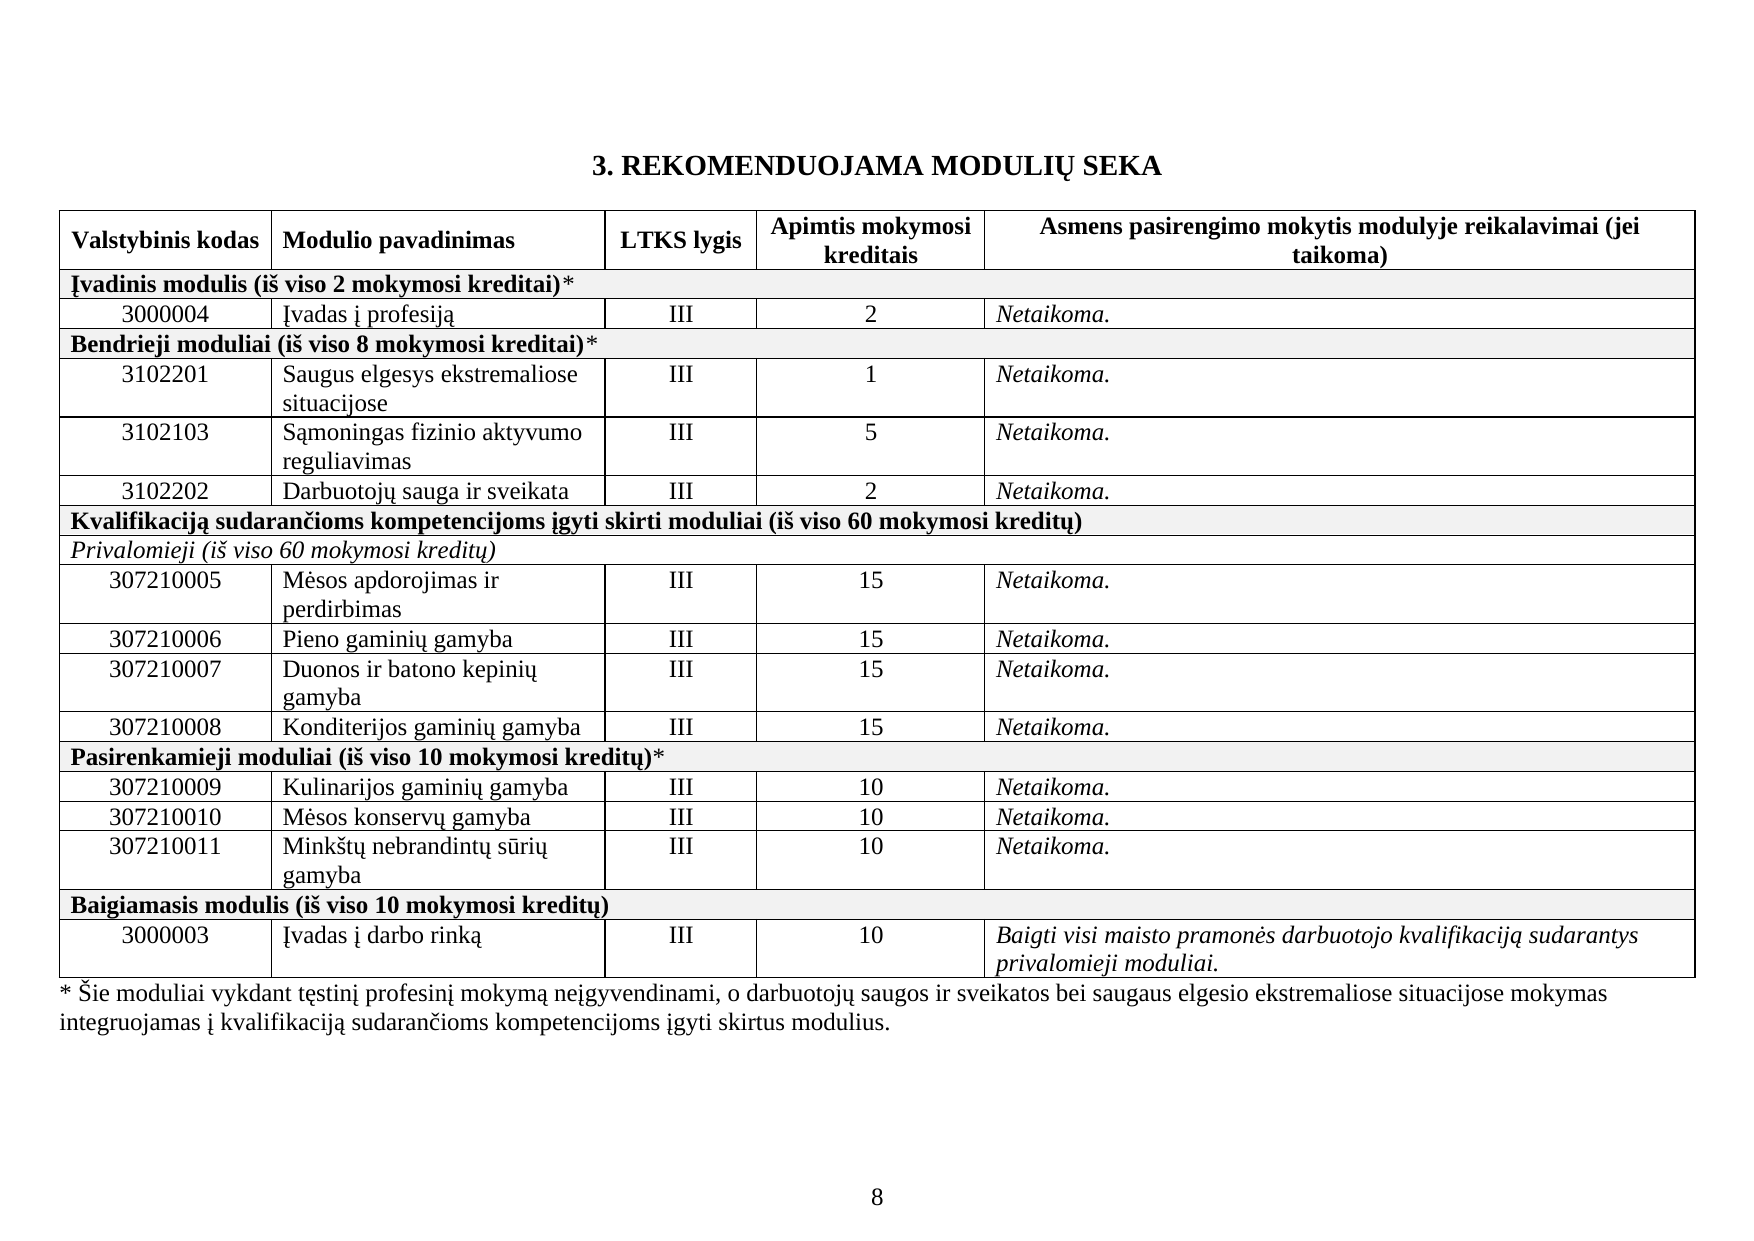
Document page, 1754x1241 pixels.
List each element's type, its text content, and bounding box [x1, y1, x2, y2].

table_cell Netaikoma. [985, 802, 1694, 830]
table_cell III [606, 920, 756, 977]
table_cell 3000003 [60, 920, 271, 977]
table_cell 307210008 [60, 712, 271, 741]
table_cell 2 [757, 476, 984, 505]
table_cell III [606, 802, 756, 830]
table_header Asmens pasirengimo mokytis modulyje reikalavimai (jei taikoma) [985, 211, 1694, 268]
table_cell Minkštų nebrandintų sūrių gamyba [272, 831, 604, 889]
table_header Valstybinis kodas [60, 211, 271, 268]
table_cell Netaikoma. [985, 624, 1694, 653]
table_cell III [606, 418, 756, 475]
table_cell 5 [757, 418, 984, 475]
table_cell 10 [757, 920, 984, 977]
table_cell 15 [757, 654, 984, 711]
text 3. REKOMENDUOJAMA MODULIŲ SEKA [59, 148, 1695, 181]
table_cell 3102202 [60, 476, 271, 505]
table_cell Netaikoma. [985, 654, 1694, 711]
table_cell 1 [757, 359, 984, 416]
table_cell Darbuotojų sauga ir sveikata [272, 476, 604, 505]
table_cell Kvalifikaciją sudarančioms kompetencijoms įgyti skirti moduliai (iš viso 60 mokymosi kreditų) [60, 506, 1694, 534]
table_cell III [606, 772, 756, 801]
table_cell Netaikoma. [985, 476, 1694, 505]
table_cell Netaikoma. [985, 772, 1694, 801]
table_cell 307210005 [60, 565, 271, 623]
table_cell Privalomieji (iš viso 60 mokymosi kreditų) [60, 536, 1694, 564]
table_cell Konditerijos gaminių gamyba [272, 712, 604, 741]
table_cell Pieno gaminių gamyba [272, 624, 604, 653]
table_cell Netaikoma. [985, 565, 1694, 623]
table_cell III [606, 624, 756, 653]
text * Šie moduliai vykdant tęstinį profesinį mokymą neįgyvendinami, o darbuotojų saugos ir sveikatos bei saugaus elgesio ekstremaliose situacijose mokymas integruojamas į kvalifikaciją sudarančioms kompetencijoms įgyti skirtus modulius. [59, 978, 1695, 1036]
table_cell Baigiamasis modulis (iš viso 10 mokymosi kreditų) [60, 890, 1694, 919]
table_cell 307210006 [60, 624, 271, 653]
table_cell Kulinarijos gaminių gamyba [272, 772, 604, 801]
table_cell 307210009 [60, 772, 271, 801]
table_cell 15 [757, 624, 984, 653]
table_cell 307210011 [60, 831, 271, 889]
table_cell Netaikoma. [985, 831, 1694, 889]
table_cell III [606, 831, 756, 889]
table_cell III [606, 565, 756, 623]
table_cell Sąmoningas fizinio aktyvumo reguliavimas [272, 418, 604, 475]
table_cell III [606, 712, 756, 741]
table_header LTKS lygis [606, 211, 756, 268]
table_cell Įvadas į darbo rinką [272, 920, 604, 977]
table_cell III [606, 359, 756, 416]
table_cell 2 [757, 299, 984, 328]
table_cell 3102103 [60, 418, 271, 475]
table_cell Mėsos konservų gamyba [272, 802, 604, 830]
table_cell 15 [757, 565, 984, 623]
table_cell 10 [757, 772, 984, 801]
table_cell Baigti visi maisto pramonės darbuotojo kvalifikaciją sudarantys privalomieji moduliai. [985, 920, 1694, 977]
table_cell Netaikoma. [985, 418, 1694, 475]
table_cell 10 [757, 802, 984, 830]
table_header Apimtis mokymosi kreditais [757, 211, 984, 268]
table_cell Netaikoma. [985, 712, 1694, 741]
table_cell Mėsos apdorojimas ir perdirbimas [272, 565, 604, 623]
table_cell III [606, 654, 756, 711]
table_cell Netaikoma. [985, 299, 1694, 328]
table_cell 15 [757, 712, 984, 741]
table_cell 10 [757, 831, 984, 889]
table_cell Duonos ir batono kepinių gamyba [272, 654, 604, 711]
table_cell Saugus elgesys ekstremaliose situacijose [272, 359, 604, 416]
table_cell 3102201 [60, 359, 271, 416]
table_header Modulio pavadinimas [272, 211, 604, 268]
table_cell III [606, 299, 756, 328]
table_cell 307210007 [60, 654, 271, 711]
table_cell 3000004 [60, 299, 271, 328]
table_cell Įvadinis modulis (iš viso 2 mokymosi kreditai)* [60, 270, 1694, 298]
table_cell III [606, 476, 756, 505]
table_cell Bendrieji moduliai (iš viso 8 mokymosi kreditai)* [60, 329, 1694, 358]
table_cell Įvadas į profesiją [272, 299, 604, 328]
table_cell Netaikoma. [985, 359, 1694, 416]
table_cell Pasirenkamieji moduliai (iš viso 10 mokymosi kreditų)* [60, 742, 1694, 771]
table_cell 307210010 [60, 802, 271, 830]
